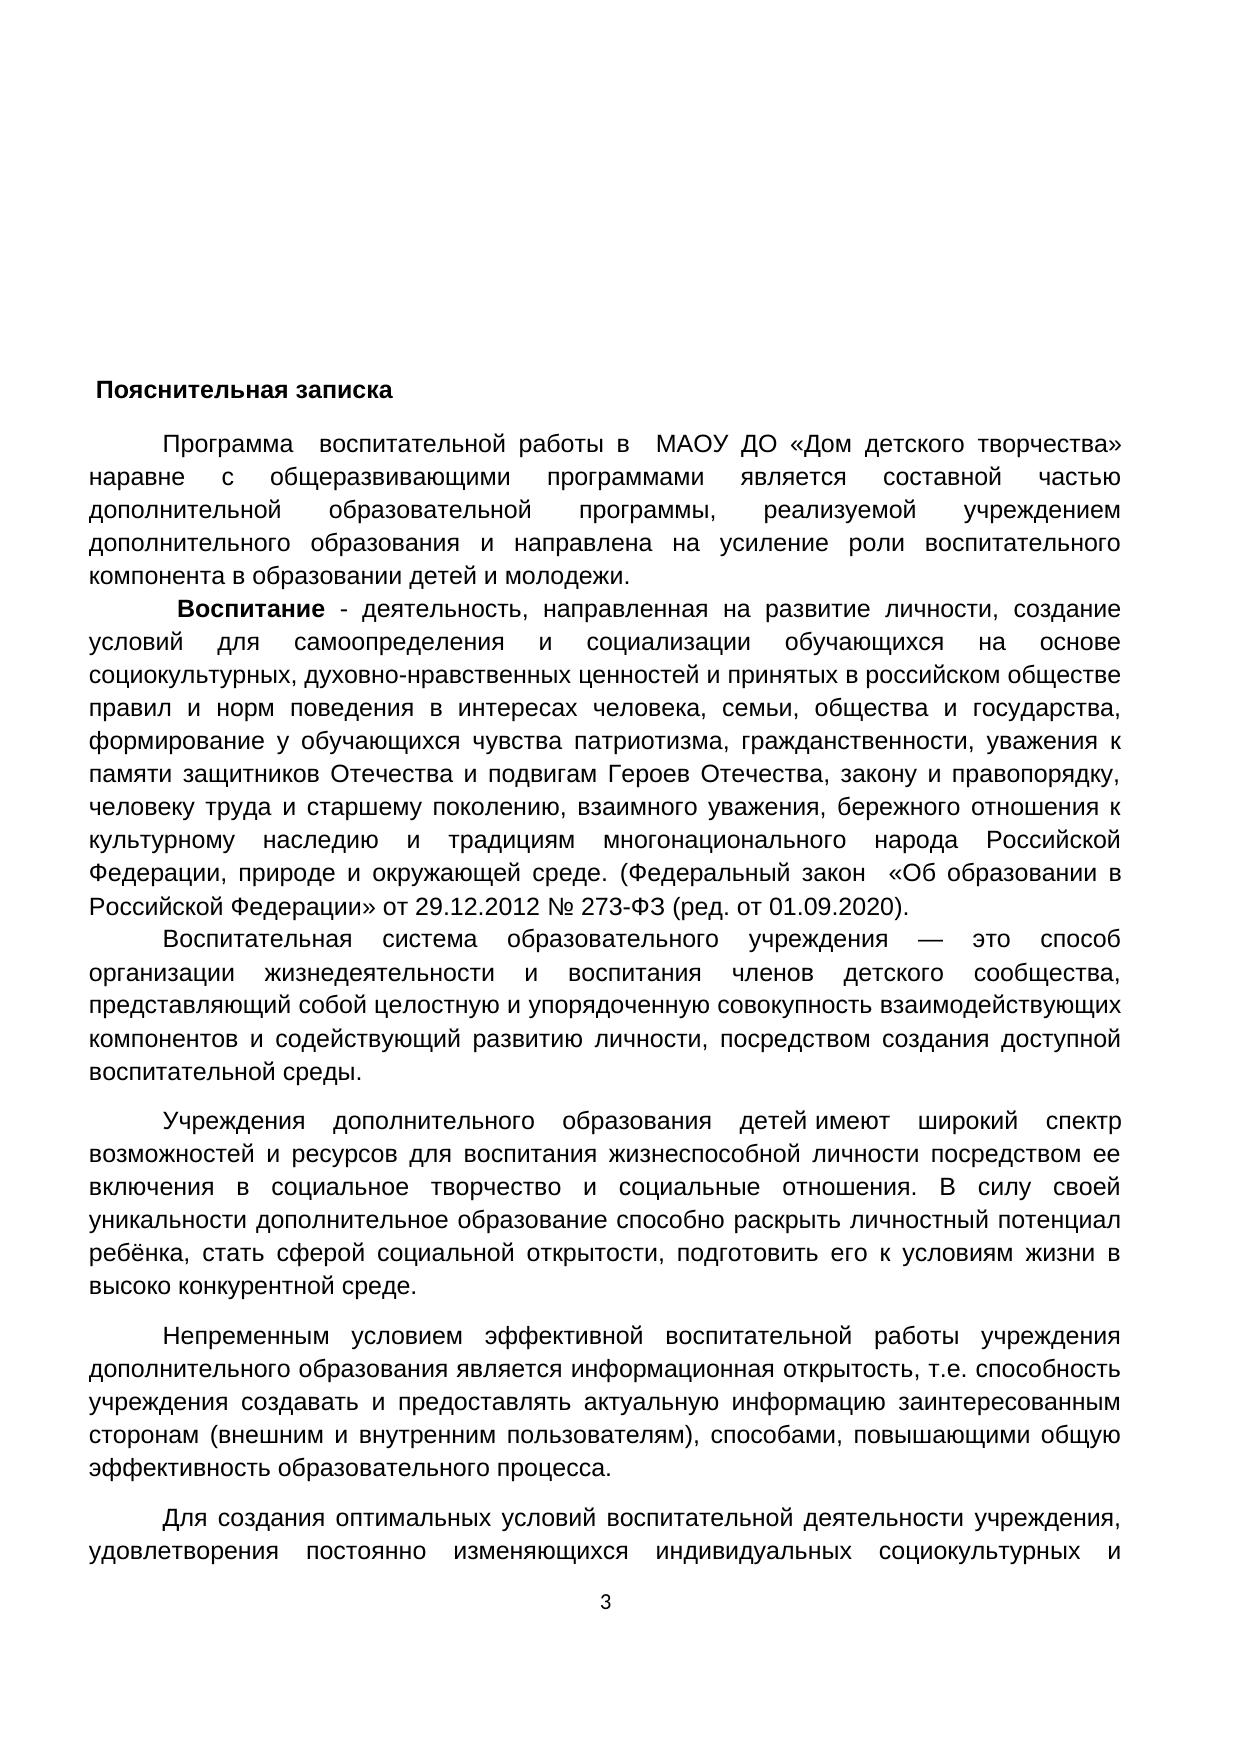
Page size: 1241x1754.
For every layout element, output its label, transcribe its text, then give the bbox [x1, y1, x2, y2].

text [89, 1503, 1122, 1564]
text Пояснительная записка [89, 375, 1122, 404]
text Воспитание - деятельность, направленная на развитие личности, создание условий для самоопределения и социализации обучающихся на основе социокультурных, духовно-нравственных ценностей и принятых в российском обществе правил и норм поведения в интересах человека, семьи, общества и государства, формирование у обучающихся чувства патриотизма, гражданственности, уважения к памяти защитников Отечества и подвигам Героев Отечества, закону и правопорядку, человеку труда и старшему поколению, взаимного уважения, бережного отношения к культурному наследию и традициям многонационального народа Российской Федерации, природе и окружающей среде. (Федеральный закон «Об образовании в Российской Федерации» от 29.12.2012 № 273-ФЗ (ред. от 01.09.2020). [89, 594, 1122, 920]
text Программа воспитательной работы в МАОУ ДО «Дом детского творчества» наравне с общеразвивающими программами является составной частью дополнительной образовательной программы, реализуемой учреждением дополнительного образования и направлена на усиление роли воспитательного компонента в образовании детей и молодежи. [89, 429, 1122, 590]
text Непременным условием эффективной воспитательной работы учреждения дополнительного образования является информационная открытость, т.е. способность учреждения создавать и предоставлять актуальную информацию заинтересованным сторонам (внешним и внутренним пользователям), способами, повышающими общую эффективность образовательного процесса. [89, 1321, 1122, 1482]
text Воспитательная система образовательного учреждения — это способ организации жизнедеятельности и воспитания членов детского сообщества, представляющий собой целостную и упорядоченную совокупность взаимодействующих компонентов и содействующий развитию личности, посредством создания доступной воспитательной среды. [89, 924, 1122, 1085]
text Учреждения дополнительного образования детей имеют широкий спектр возможностей и ресурсов для воспитания жизнеспособной личности посредством ее включения в социальное творчество и социальные отношения. В силу своей уникальности дополнительное образование способно раскрыть личностный потенциал ребёнка, стать сферой социальной открытости, подготовить его к условиям жизни в высоко конкурентной среде. [89, 1106, 1122, 1300]
